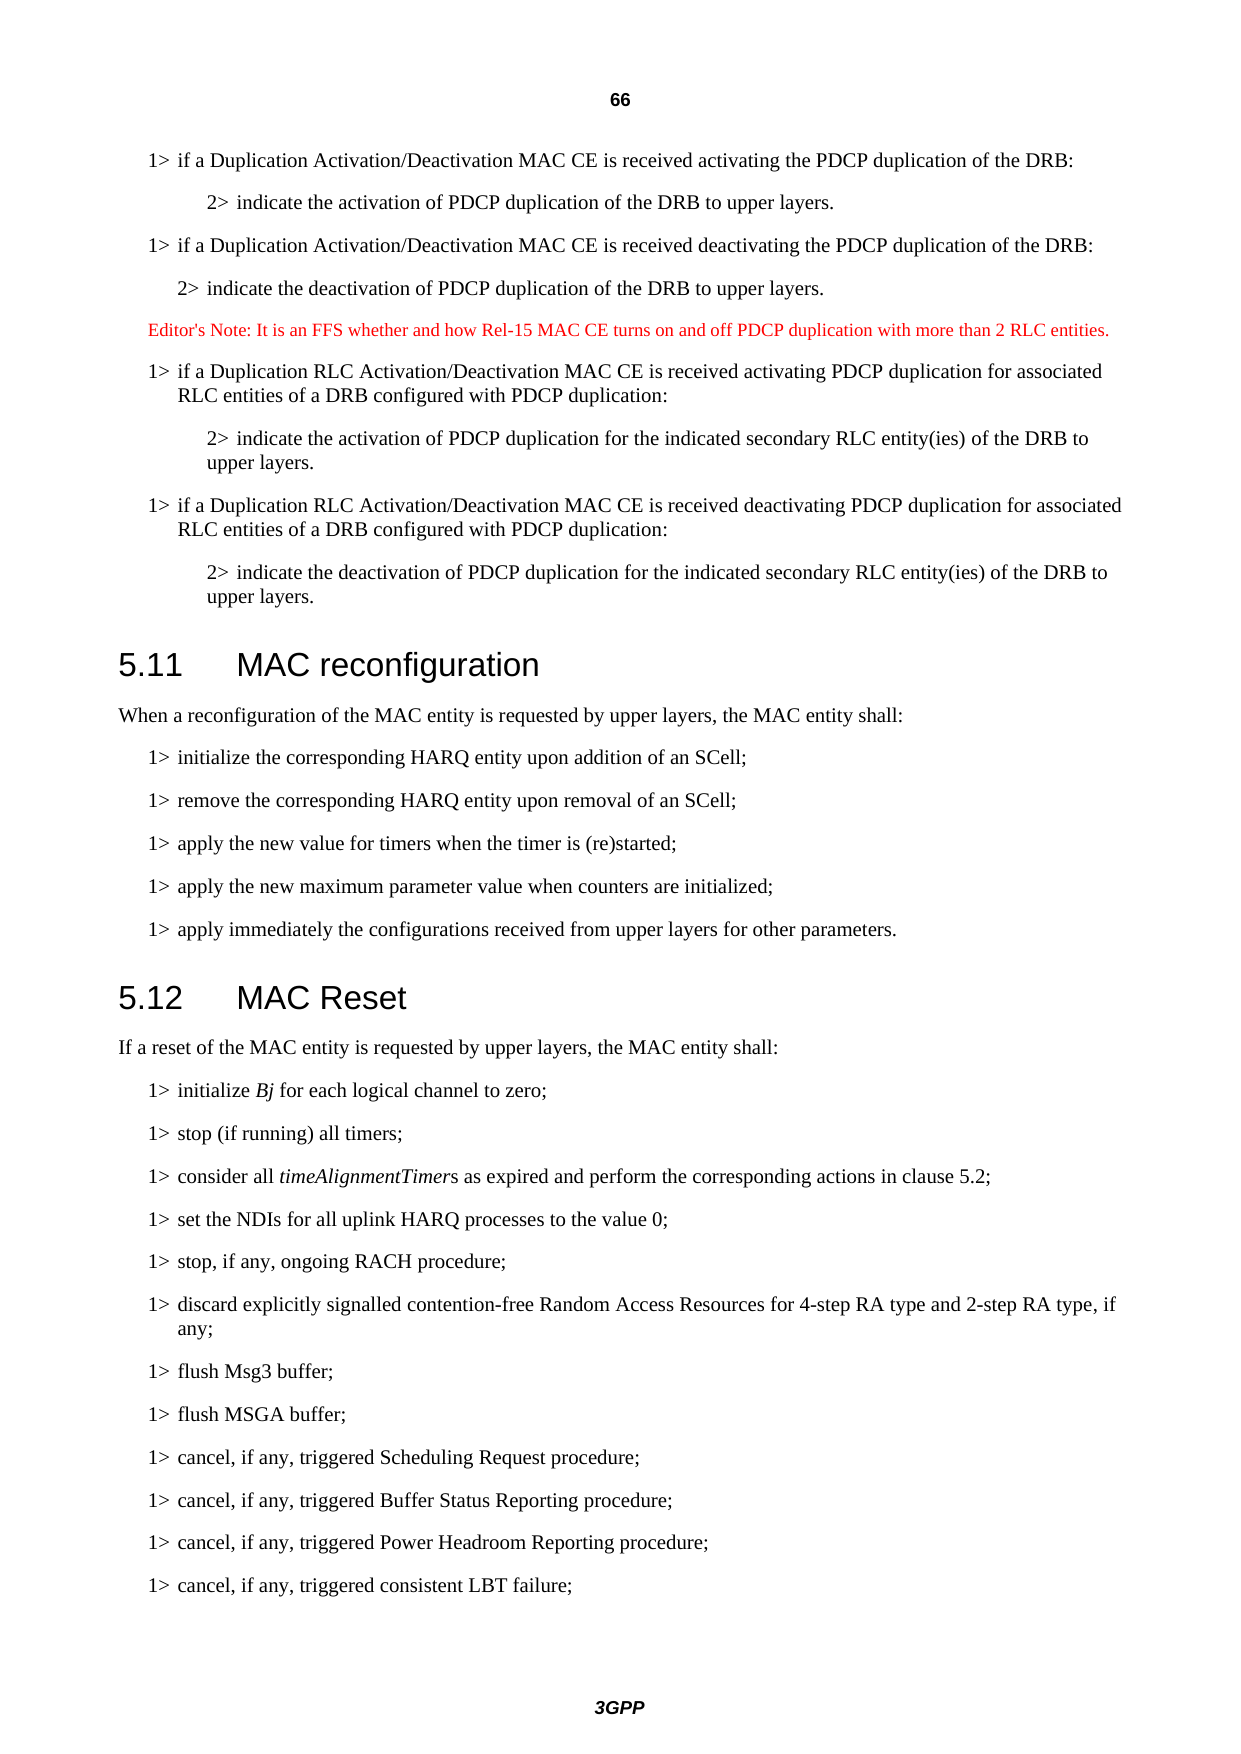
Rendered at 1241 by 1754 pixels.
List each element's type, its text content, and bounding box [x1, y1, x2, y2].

text 1> consider all timeAlignmentTimers as expired and perform the corresponding actions in clause 5.2; [148, 1164, 1122, 1188]
text 1> remove the corresponding HARQ entity upon removal of an SCell; [148, 788, 1122, 812]
text 1> cancel, if any, triggered consistent LBT failure; [148, 1573, 1122, 1597]
text When a reconfiguration of the MAC entity is requested by upper layers, the MAC entity shall: [118, 702, 1122, 727]
text 1> flush MSGA buffer; [148, 1402, 1122, 1426]
text 1> initialize the corresponding HARQ entity upon addition of an SCell; [148, 745, 1122, 769]
text 1> discard explicitly signalled contention-free Random Access Resources for 4-step RA type and 2-step RA type, if any; [148, 1292, 1122, 1340]
text If a reset of the MAC entity is requested by upper layers, the MAC entity shall: [118, 1035, 1122, 1059]
text Editor's Note: It is an FFS whether and how Rel-15 MAC CE turns on and off PDCP duplication with more than 2 RLC entities. [148, 319, 1122, 340]
text 2> indicate the activation of PDCP duplication for the indicated secondary RLC entity(ies) of the DRB to upper layers. [207, 426, 1122, 474]
text 1> stop (if running) all timers; [148, 1121, 1122, 1145]
text 1> apply immediately the configurations received from upper layers for other parameters. [148, 917, 1122, 941]
text 1> if a Duplication RLC Activation/Deactivation MAC CE is received deactivating PDCP duplication for associated RLC entities of a DRB configured with PDCP duplication: [148, 493, 1122, 541]
text 1> cancel, if any, triggered Power Headroom Reporting procedure; [148, 1530, 1122, 1554]
subtitle 5.12 MAC Reset [118, 978, 1122, 1017]
text 1> if a Duplication Activation/Deactivation MAC CE is received activating the PDCP duplication of the DRB: [148, 147, 1122, 172]
text 2> indicate the deactivation of PDCP duplication for the indicated secondary RLC entity(ies) of the DRB to upper layers. [207, 560, 1122, 608]
text 1> set the NDIs for all uplink HARQ processes to the value 0; [148, 1207, 1122, 1231]
text 2> indicate the activation of PDCP duplication of the DRB to upper layers. [207, 190, 1122, 214]
text 1> apply the new value for timers when the timer is (re)started; [148, 831, 1122, 855]
subtitle 5.11 MAC reconfiguration [118, 645, 1122, 684]
text 1> initialize Bj for each logical channel to zero; [148, 1078, 1122, 1102]
text 1> stop, if any, ongoing RACH procedure; [148, 1249, 1122, 1273]
text 1> if a Duplication RLC Activation/Deactivation MAC CE is received activating PDCP duplication for associated RLC entities of a DRB configured with PDCP duplication: [148, 359, 1122, 407]
text 2> indicate the deactivation of PDCP duplication of the DRB to upper layers. [177, 276, 1122, 300]
text 1> cancel, if any, triggered Scheduling Request procedure; [148, 1445, 1122, 1469]
text 1> if a Duplication Activation/Deactivation MAC CE is received deactivating the PDCP duplication of the DRB: [148, 233, 1122, 257]
text 1> cancel, if any, triggered Buffer Status Reporting procedure; [148, 1487, 1122, 1512]
text 1> apply the new maximum parameter value when counters are initialized; [148, 874, 1122, 898]
text 1> flush Msg3 buffer; [148, 1359, 1122, 1383]
